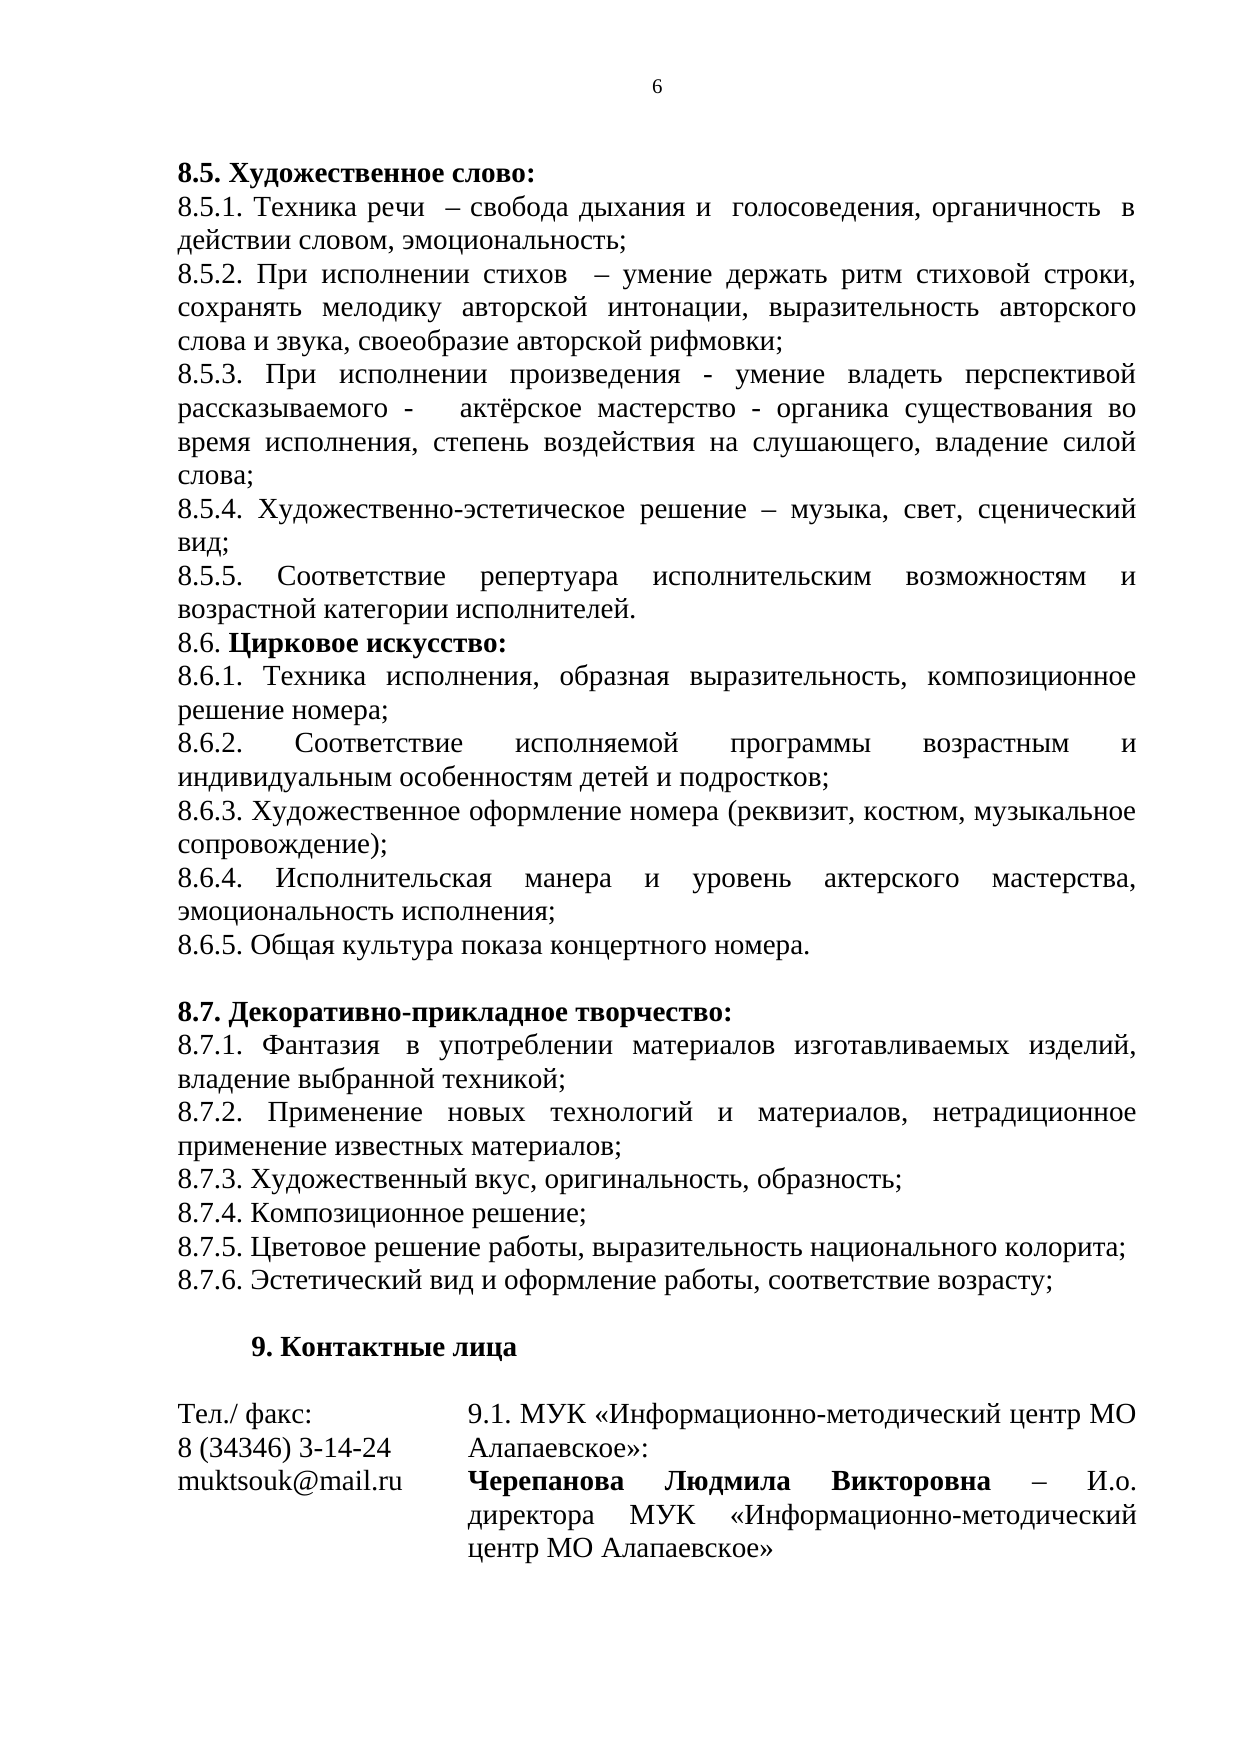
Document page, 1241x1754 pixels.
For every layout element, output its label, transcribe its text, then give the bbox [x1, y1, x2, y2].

text 8.7.1. Фантазия в употреблении материалов изготавливаемых изделий, владение выбранной техникой; [177, 1027, 1137, 1094]
text 8.5.4. Художественно-эстетическое решение – музыка, свет, сценический вид; [177, 491, 1137, 558]
text 8.5.1. Техника речи – свобода дыхания и голосоведения, органичность в действии словом, эмоциональность; [177, 189, 1137, 256]
text 8.6.2. Соответствие исполняемой программы возрастным и индивидуальным особенностям детей и подростков; [177, 726, 1137, 793]
text 8.5.2. При исполнении стихов – умение держать ритм стиховой строки, сохранять мелодику авторской интонации, выразительность авторского слова и звука, своеобразие авторской рифмовки; [177, 256, 1137, 357]
text 8.6.1. Техника исполнения, образная выразительность, композиционное решение номера; [177, 658, 1137, 726]
text 8.6.3. Художественное оформление номера (реквизит, костюм, музыкальное сопровождение); [177, 793, 1137, 860]
text 8.6. Цирковое искусство: [177, 625, 1137, 658]
table_header Тел./ факс: 8 (34346) 3-14-24 muktsouk@mail.ru [166, 1396, 456, 1564]
text 8.7.3. Художественный вкус, оригинальность, образность; [177, 1162, 1137, 1195]
text 8.7.6. Эстетический вид и оформление работы, соответствие возрасту; [177, 1262, 1137, 1296]
text 8.5.5. Соответствие репертуара исполнительским возможностям и возрастной категории исполнителей. [177, 558, 1137, 625]
text 8.7.4. Композиционное решение; [177, 1195, 1137, 1229]
text 8.5.3. При исполнении произведения - умение владеть перспективой рассказываемого - актёрское мастерство - органика существования во время исполнения, степень воздействия на слушающего, владение силой слова; [177, 357, 1137, 491]
text 8.6.4. Исполнительская манера и уровень актерского мастерства, эмоциональность исполнения; [177, 860, 1137, 927]
text 8.5. Художественное слово: [177, 155, 1137, 189]
text 8.6.5. Общая культура показа концертного номера. [177, 927, 1137, 960]
text 8.7.5. Цветовое решение работы, выразительность национального колорита; [177, 1229, 1137, 1262]
text 9. Контактные лица [177, 1329, 1137, 1363]
text 8.7. Декоративно-прикладное творчество: [177, 994, 1137, 1027]
table_header 9.1. МУК «Информационно-методический центр МО Алапаевское»: Черепанова Людмила Викторовна – И.о. директора МУК «Информационно-методический центр МО Алапаевское» [456, 1396, 1148, 1564]
text 8.7.2. Применение новых технологий и материалов, нетрадиционное применение известных материалов; [177, 1094, 1137, 1162]
